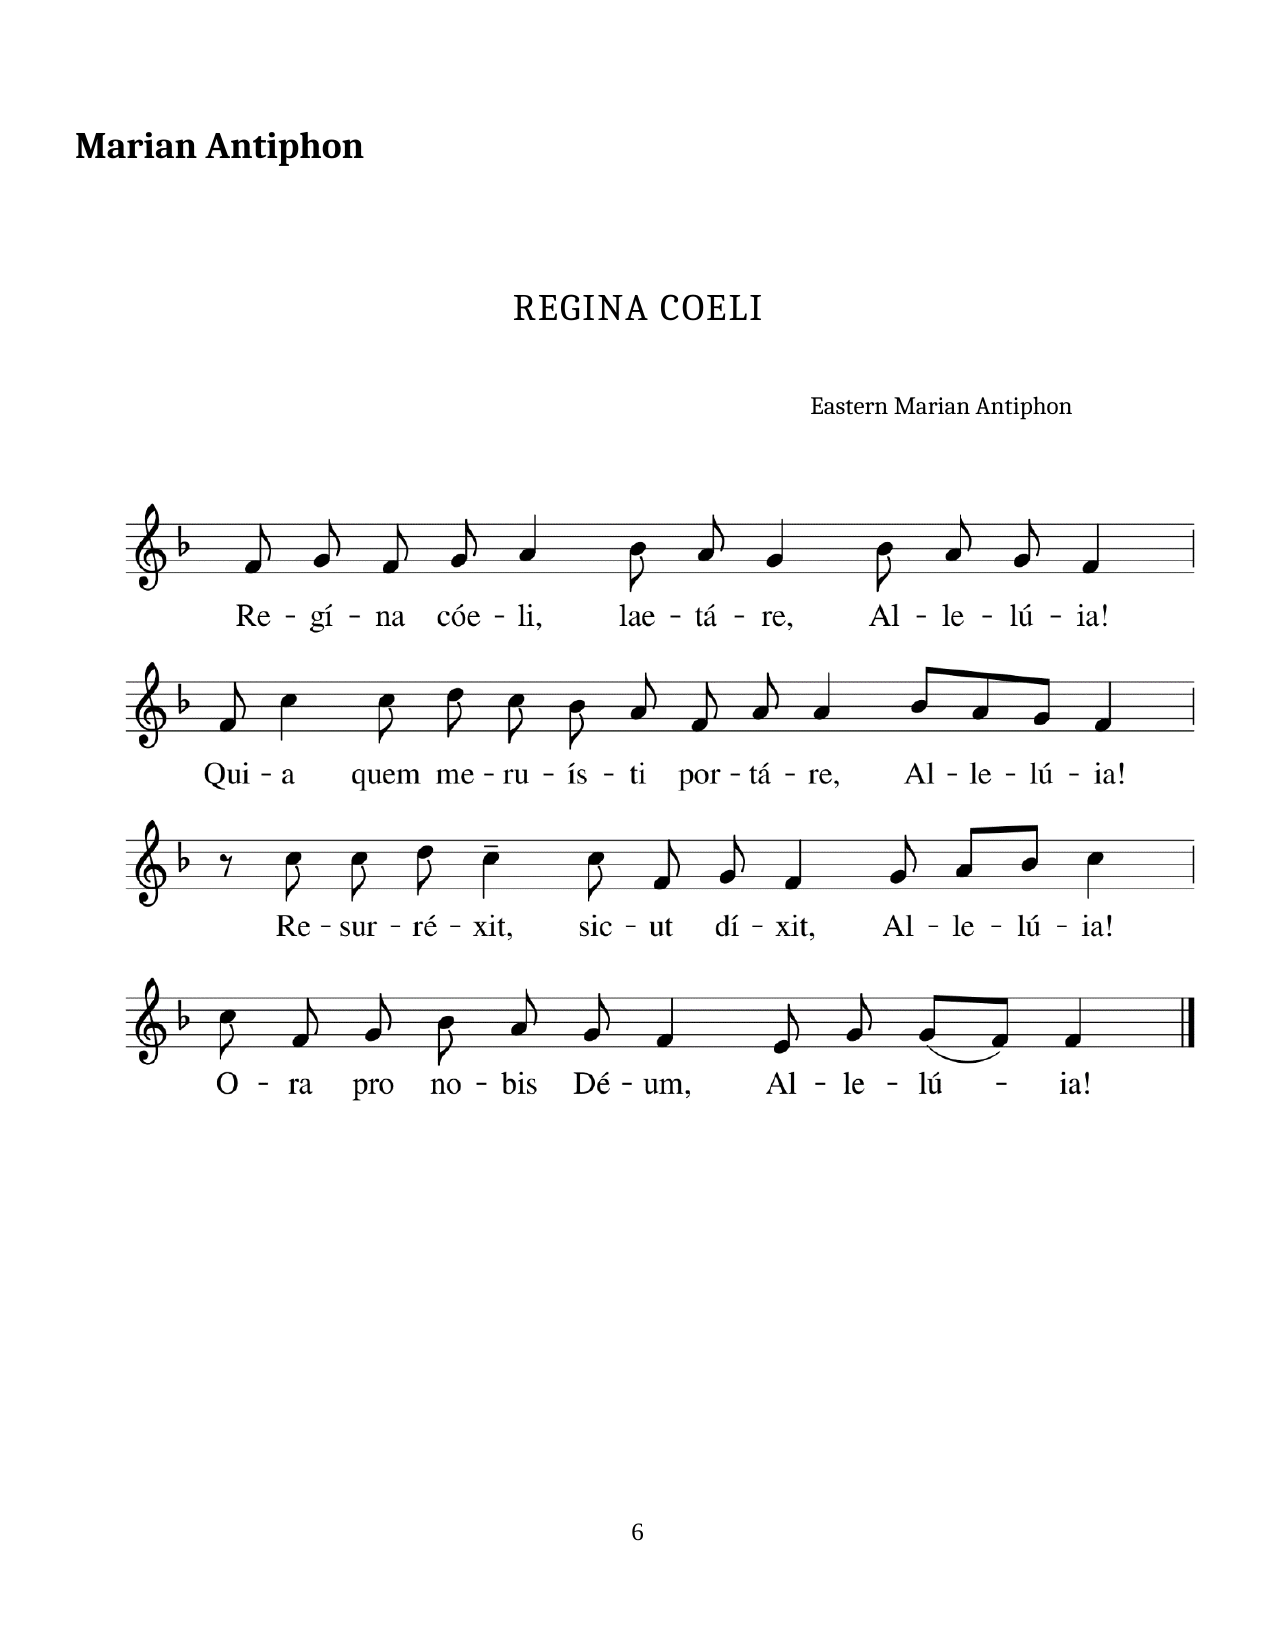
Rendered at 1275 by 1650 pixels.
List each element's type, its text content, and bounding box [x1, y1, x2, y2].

text Marian Antiphon [75, 125, 1200, 168]
text Eastern Marian Antiphon [75, 392, 1200, 421]
text REGINA COELI [75, 286, 1200, 329]
picture [116, 483, 1197, 1110]
